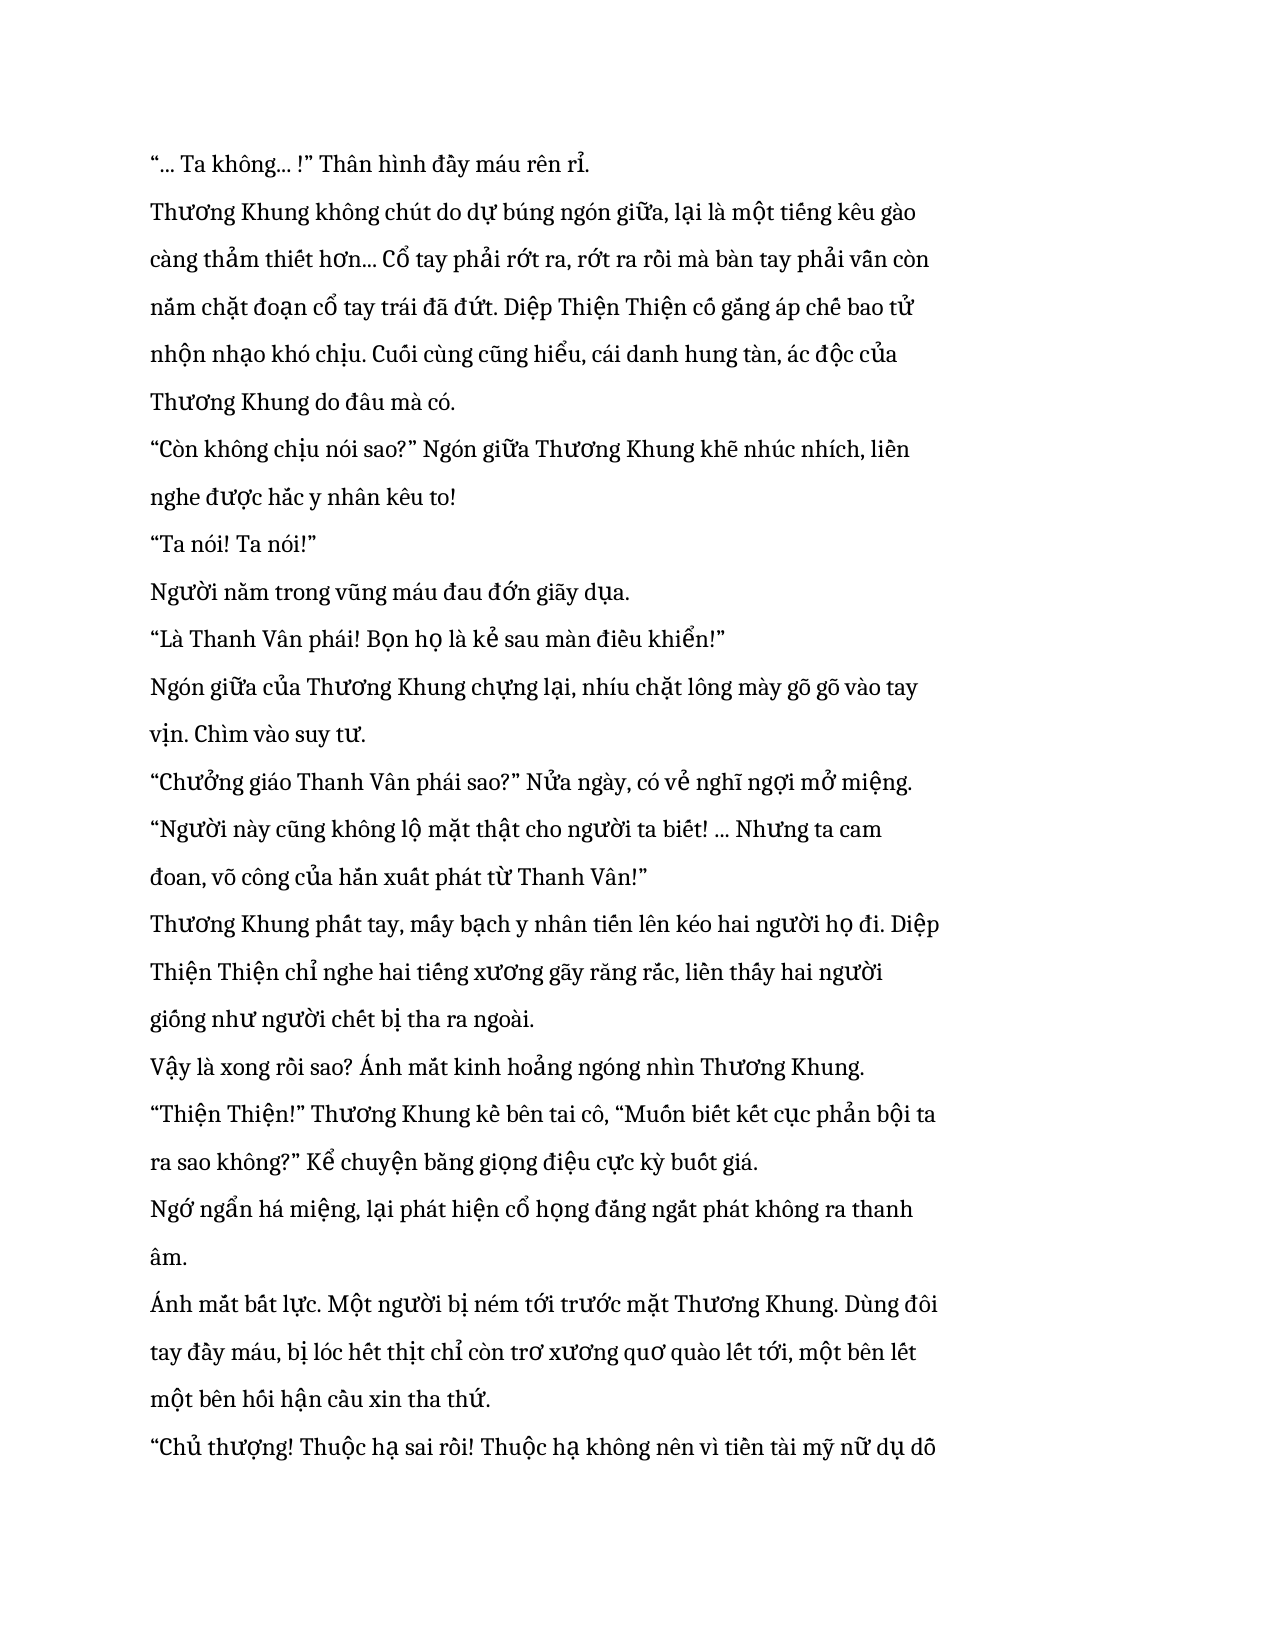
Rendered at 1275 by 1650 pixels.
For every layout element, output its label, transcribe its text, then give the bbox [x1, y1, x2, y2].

text tay đầy máu, bị lóc hết thịt chỉ còn trơ xương quơ quào lết tới, một bên lết [150, 1337, 1125, 1366]
text nắm chặt đoạn cổ tay trái đã đứt. Diệp Thiện Thiện cố gắng áp chế bao tử [150, 292, 1125, 321]
text “Còn không chịu nói sao?” Ngón giữa Thương Khung khẽ nhúc nhích, liền [150, 435, 1125, 464]
text “Chưởng giáo Thanh Vân phái sao?” Nửa ngày, có vẻ nghĩ ngợi mở miệng. [150, 767, 1125, 796]
text càng thảm thiết hơn... Cổ tay phải rớt ra, rớt ra rồi mà bàn tay phải vẫn còn [150, 245, 1125, 274]
text Thiện Thiện chỉ nghe hai tiếng xương gãy răng rắc, liền thấy hai người [150, 957, 1125, 986]
text Người nằm trong vũng máu đau đớn giãy dụa. [150, 577, 1125, 606]
text Vậy là xong rồi sao? Ánh mắt kinh hoảng ngóng nhìn Thương Khung. [150, 1052, 1125, 1081]
text âm. [150, 1242, 1125, 1271]
text Thương Khung không chút do dự búng ngón giữa, lại là một tiếng kêu gào [150, 197, 1125, 226]
text ra sao không?” Kể chuyện bằng giọng điệu cực kỳ buốt giá. [150, 1147, 1125, 1176]
text “Là Thanh Vân phái! Bọn họ là kẻ sau màn điều khiển!” [150, 625, 1125, 654]
text một bên hối hận cầu xin tha thứ. [150, 1385, 1125, 1414]
text Ngón giữa của Thương Khung chựng lại, nhíu chặt lông mày gõ gõ vào tay [150, 672, 1125, 701]
text nghe được hắc y nhân kêu to! [150, 482, 1125, 511]
text Ngớ ngẩn há miệng, lại phát hiện cổ họng đắng ngắt phát không ra thanh [150, 1195, 1125, 1224]
text “Chủ thượng! Thuộc hạ sai rồi! Thuộc hạ không nên vì tiền tài mỹ nữ dụ dỗ [150, 1432, 1125, 1461]
text Thương Khung do đâu mà có. [150, 387, 1125, 416]
text vịn. Chìm vào suy tư. [150, 720, 1125, 749]
text “... Ta không... !” Thân hình đầy máu rên rỉ. [150, 150, 1125, 179]
text nhộn nhạo khó chịu. Cuối cùng cũng hiểu, cái danh hung tàn, ác độc của [150, 340, 1125, 369]
text “Ta nói! Ta nói!” [150, 530, 1125, 559]
text Thương Khung phất tay, mấy bạch y nhân tiến lên kéo hai người họ đi. Diệp [150, 910, 1125, 939]
text “Thiện Thiện!” Thương Khung kề bên tai cô, “Muốn biết kết cục phản bội ta [150, 1100, 1125, 1129]
text “Người này cũng không lộ mặt thật cho người ta biết! ... Nhưng ta cam [150, 815, 1125, 844]
text Ánh mắt bất lực. Một người bị ném tới trước mặt Thương Khung. Dùng đôi [150, 1290, 1125, 1319]
text đoan, võ công của hắn xuất phát từ Thanh Vân!” [150, 862, 1125, 891]
text giống như người chết bị tha ra ngoài. [150, 1005, 1125, 1034]
